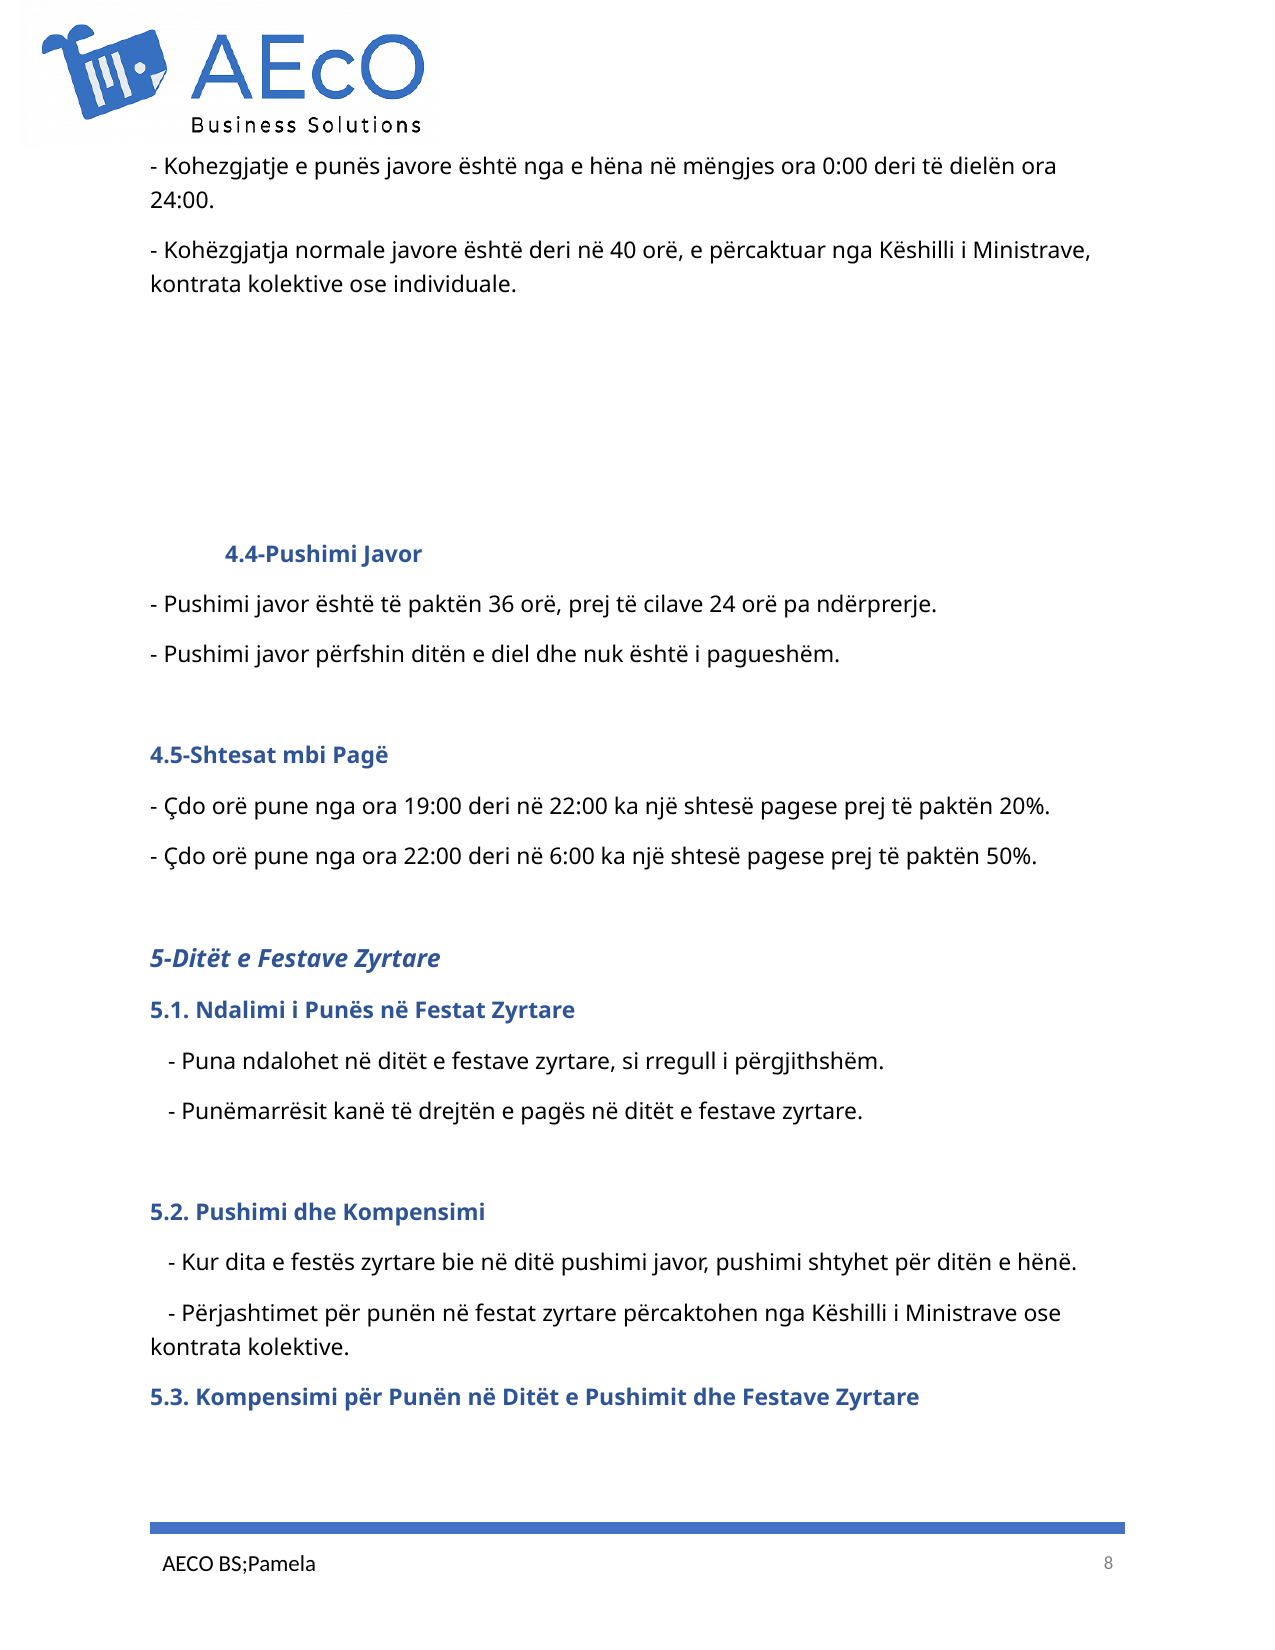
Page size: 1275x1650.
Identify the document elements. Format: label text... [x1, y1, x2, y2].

text - Çdo orë pune nga ora 22:00 deri në 6:00 ka një shtesë pagese prej të paktën 50%. [150, 840, 1125, 871]
text - Përjashtimet për punën në festat zyrtare përcaktohen nga Këshilli i Ministrave ose kontrata kolektive. [150, 1297, 1125, 1362]
text - Kur dita e festës zyrtare bie në ditë pushimi javor, pushimi shtyhet për ditën e hënë. [150, 1246, 1125, 1278]
text - Kohezgjatje e punës javore është nga e hëna në mëngjes ora 0:00 deri të dielën ora 24:00. [150, 150, 1125, 215]
text 5.2. Pushimi dhe Kompensimi [150, 1196, 1125, 1227]
text - Puna ndalohet në ditët e festave zyrtare, si rregull i përgjithshëm. [150, 1045, 1125, 1076]
text - Punëmarrësit kanë të drejtën e pagës në ditët e festave zyrtare. [150, 1095, 1125, 1126]
text - Çdo orë pune nga ora 19:00 deri në 22:00 ka një shtesë pagese prej të paktën 20%. [150, 789, 1125, 821]
text 5.3. Kompensimi për Punën në Ditët e Pushimit dhe Festave Zyrtare [150, 1381, 1125, 1412]
text 5-Ditët e Festave Zyrtare [150, 941, 1125, 975]
text - Pushimi javor përfshin ditën e diel dhe nuk është i pagueshëm. [150, 638, 1125, 669]
text 4.5-Shtesat mbi Pagë [150, 739, 1125, 770]
picture [18, 0, 440, 147]
text 5.1. Ndalimi i Punës në Festat Zyrtare [150, 994, 1125, 1026]
text - Pushimi javor është të paktën 36 orë, prej të cilave 24 orë pa ndërprerje. [150, 588, 1125, 619]
list 4.4-Pushimi Javor [225, 537, 1125, 569]
text - Kohëzgjatja normale javore është deri në 40 orë, e përcaktuar nga Këshilli i Ministrave, kontrata kolektive ose individuale. [150, 234, 1125, 299]
